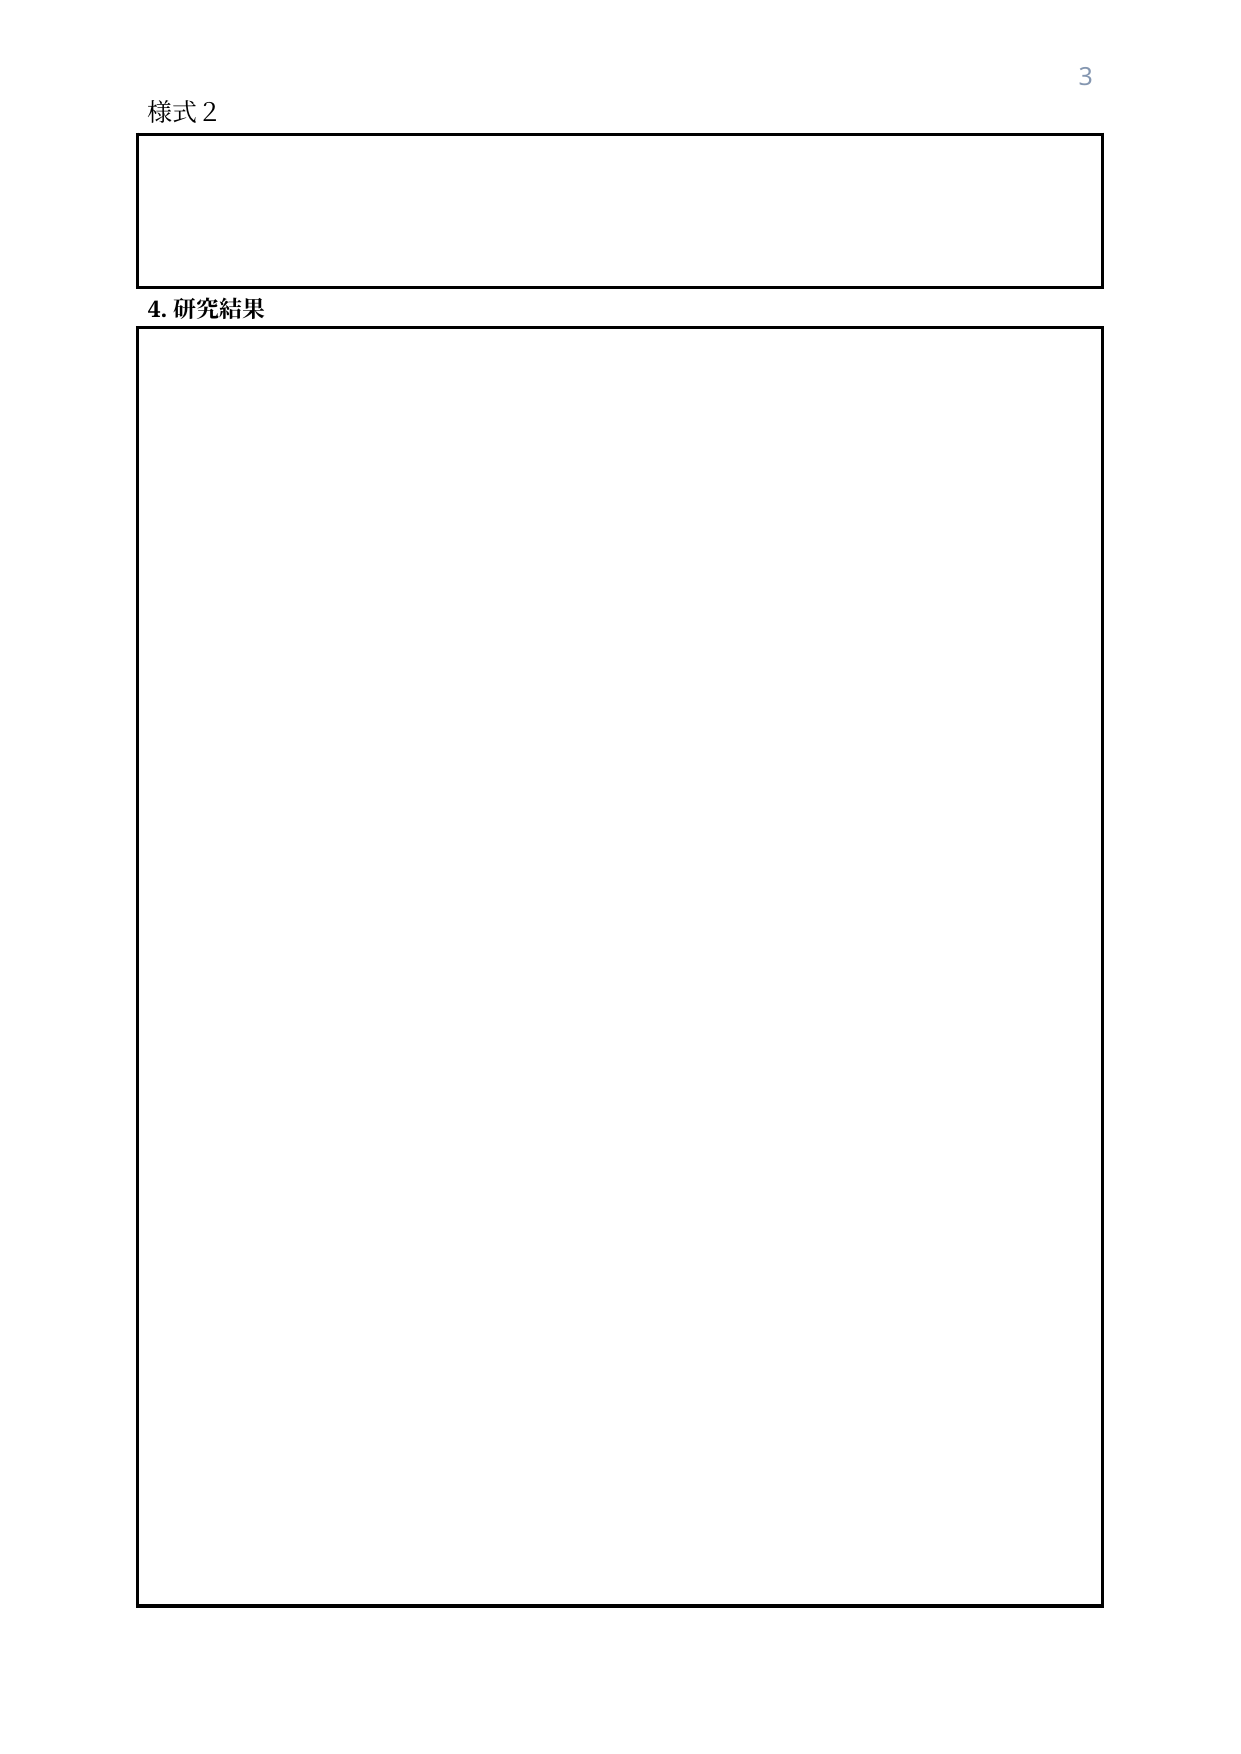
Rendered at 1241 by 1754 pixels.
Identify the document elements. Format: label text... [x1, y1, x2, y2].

table_header [139, 136, 1101, 286]
text 4. 研究結果 [148, 289, 1092, 326]
table_header [139, 329, 1101, 1604]
